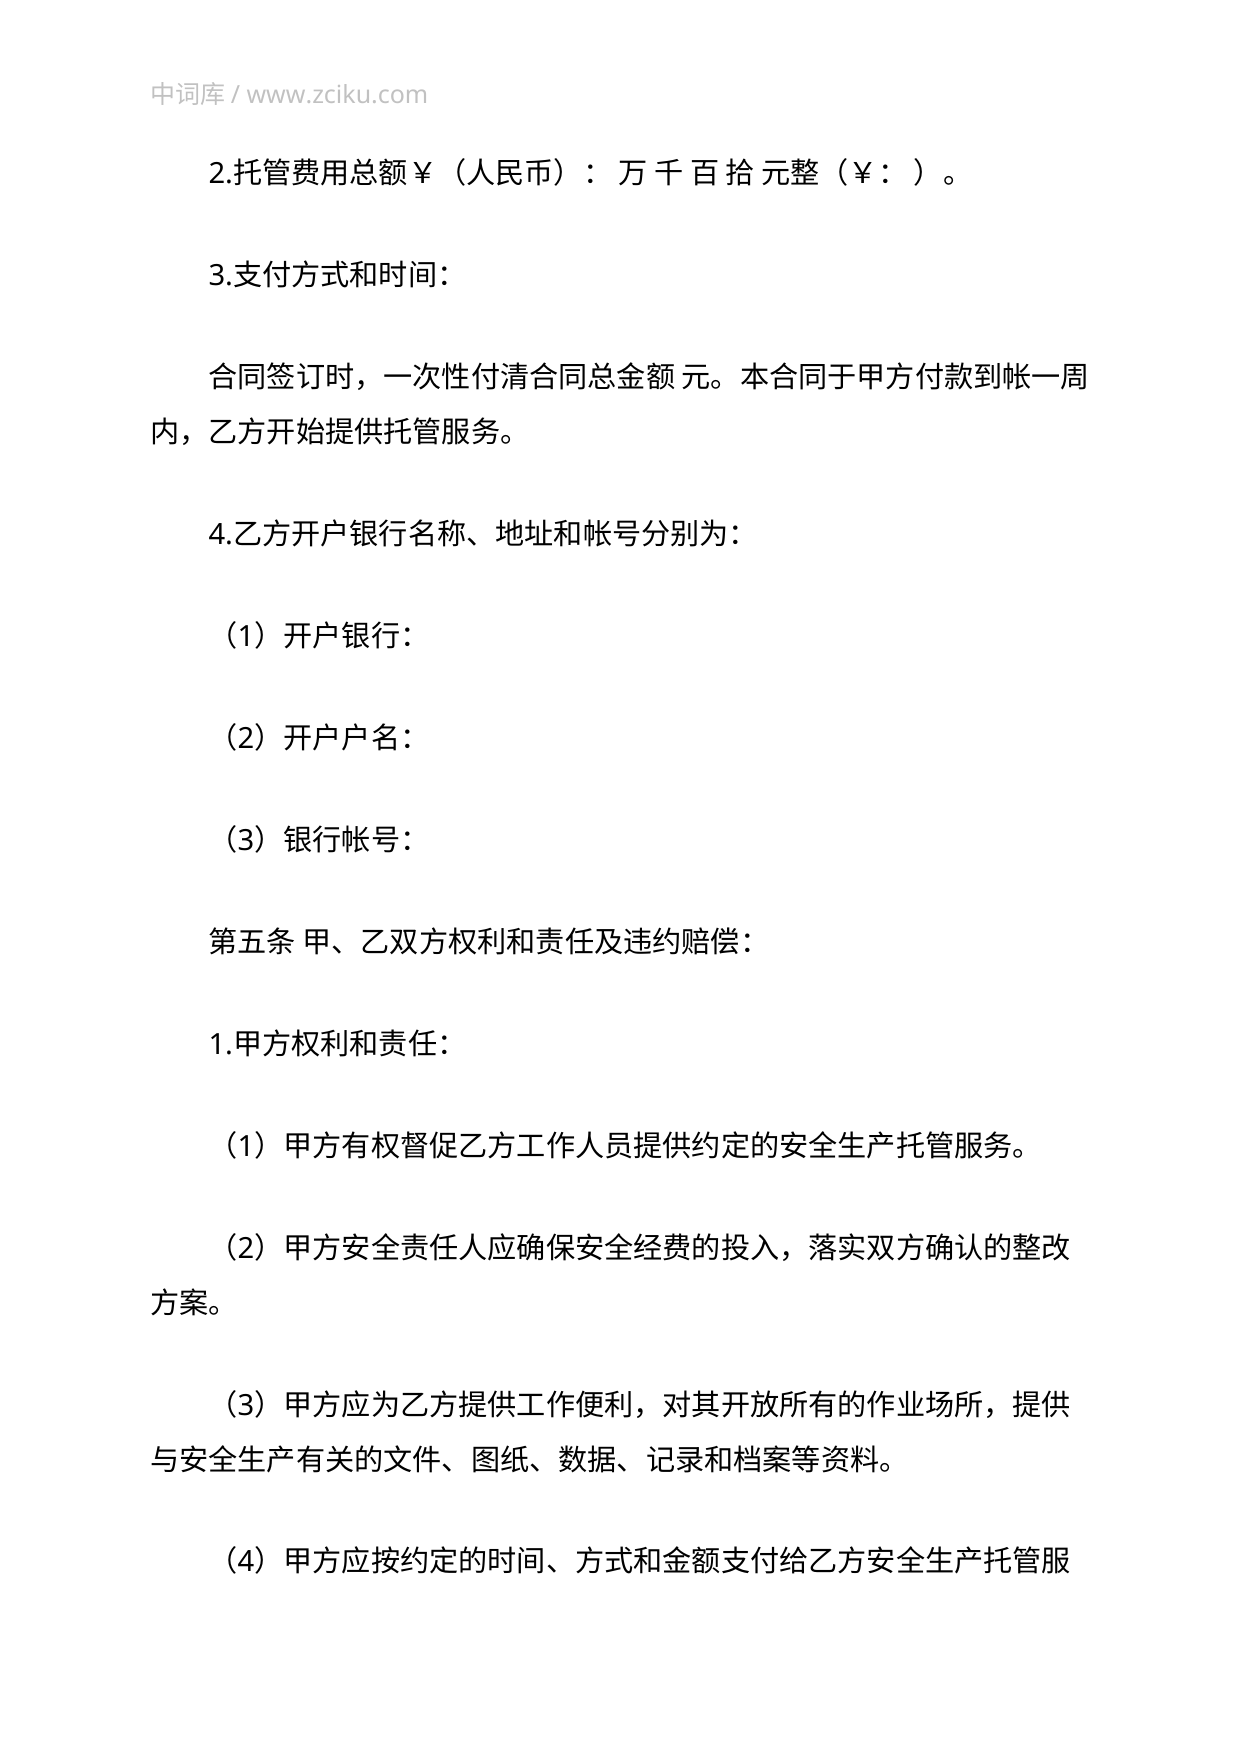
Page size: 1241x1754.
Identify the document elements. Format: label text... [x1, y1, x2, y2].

text 第五条 甲、乙双方权利和责任及违约赔偿： [150, 918, 1090, 961]
text 3.支付方式和时间： [150, 252, 1090, 294]
text 2.托管费用总额￥（人民币）： 万 千 百 拾 元整（￥： ）。 [150, 150, 1090, 192]
text （3）甲方应为乙方提供工作便利，对其开放所有的作业场所，提供与安全生产有关的文件、图纸、数据、记录和档案等资料。 [150, 1381, 1090, 1478]
text （2）甲方安全责任人应确保安全经费的投入，落实双方确认的整改方案。 [150, 1224, 1090, 1322]
text 1.甲方权利和责任： [150, 1020, 1090, 1063]
text 4.乙方开户银行名称、地址和帐号分别为： [150, 511, 1090, 553]
text 合同签订时，一次性付清合同总金额 元。本合同于甲方付款到帐一周内，乙方开始提供托管服务。 [150, 354, 1090, 451]
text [150, 1538, 1090, 1580]
text （1）甲方有权督促乙方工作人员提供约定的安全生产托管服务。 [150, 1122, 1090, 1165]
text （3）银行帐号： [150, 817, 1090, 859]
text （2）开户户名： [150, 714, 1090, 757]
text （1）开户银行： [150, 613, 1090, 655]
